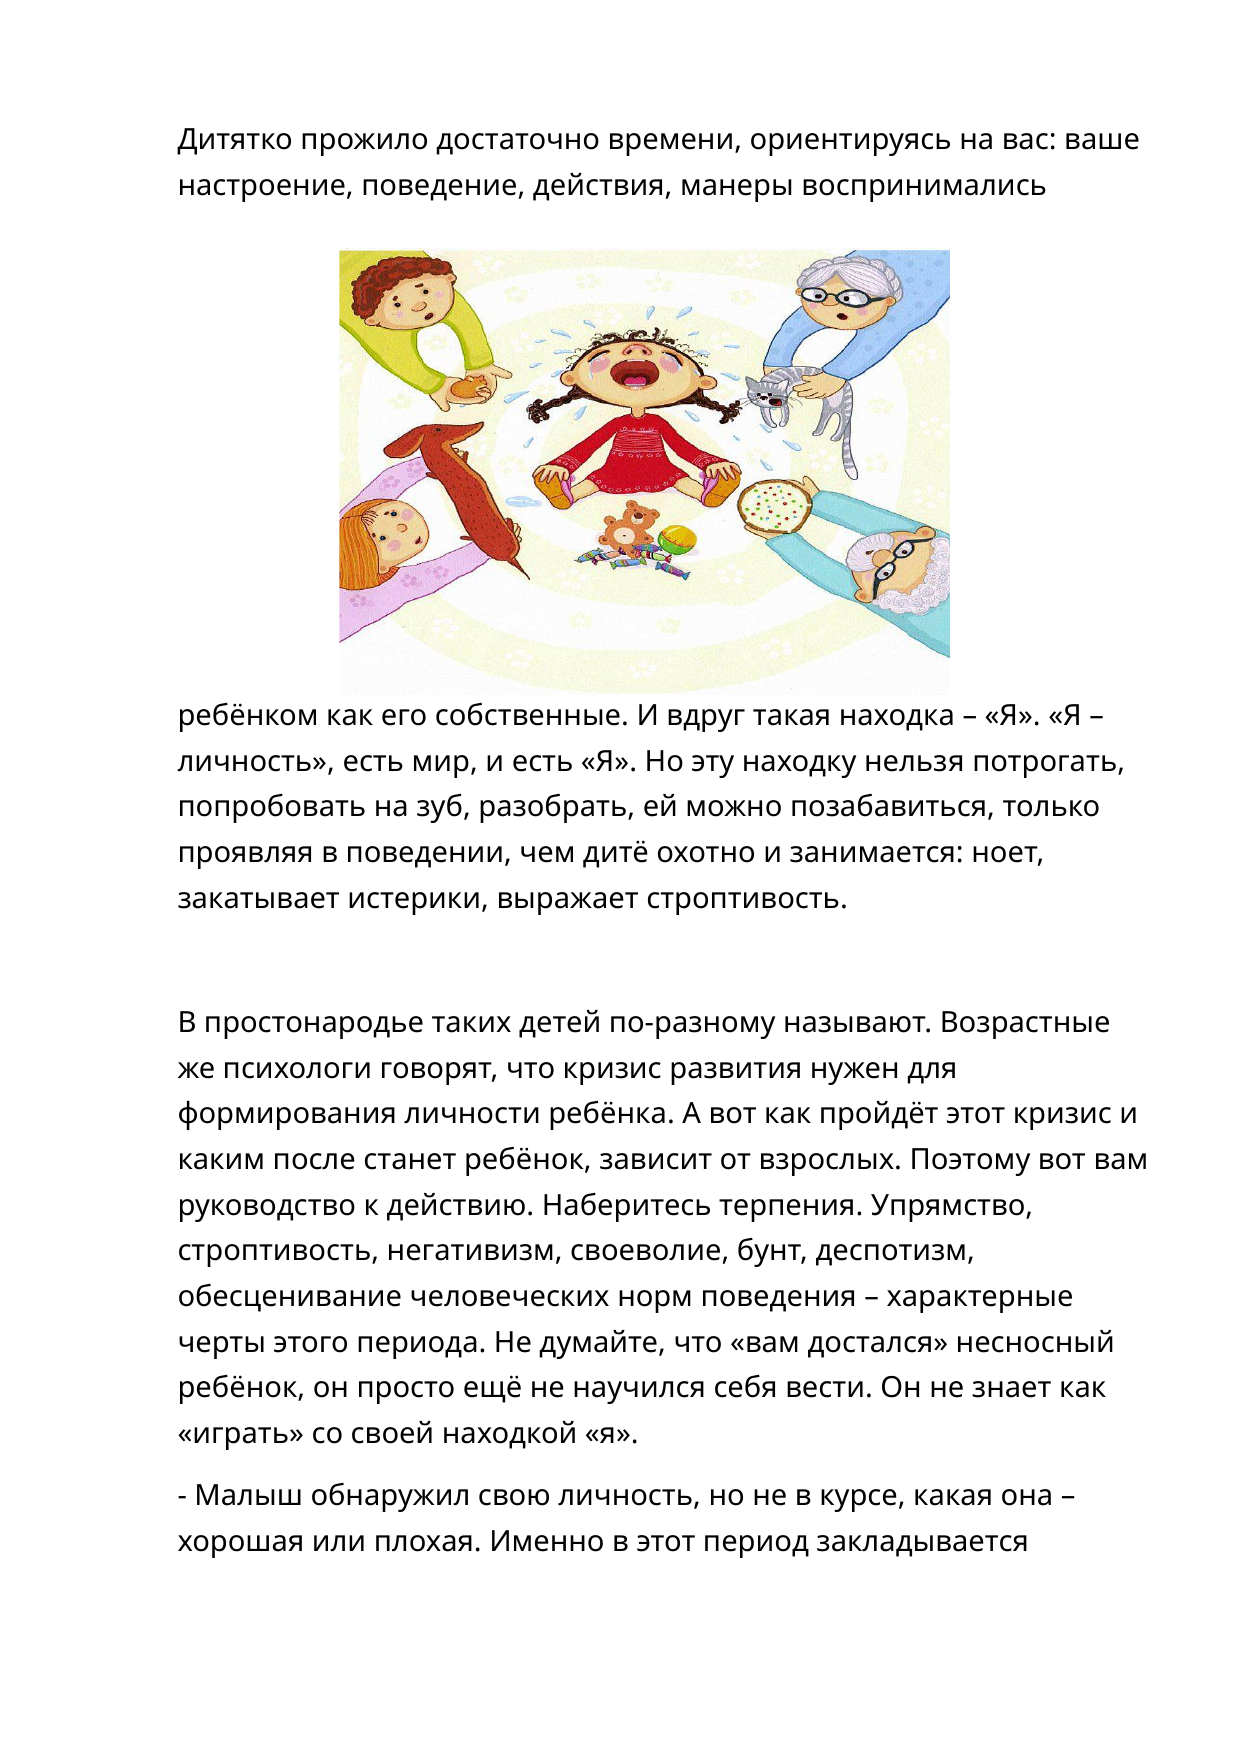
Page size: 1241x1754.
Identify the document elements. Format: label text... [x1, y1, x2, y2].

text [177, 118, 1152, 917]
text В простонародье таких детей по-разному называют. Возрастные же психологи говорят, что кризис развития нужен для формирования личности ребёнка. А вот как пройдёт этот кризис и каким после станет ребёнок, зависит от взрослых. Поэтому вот вам руководство к действию. Наберитесь терпения. Упрямство, строптивость, негативизм, своеволие, бунт, деспотизм, обесценивание человеческих норм поведения – характерные черты этого периода. Не думайте, что «вам достался» несносный ребёнок, он просто ещё не научился себя вести. Он не знает как «играть» со своей находкой «я». [177, 1002, 1152, 1452]
picture [339, 248, 950, 695]
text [177, 1474, 1152, 1560]
